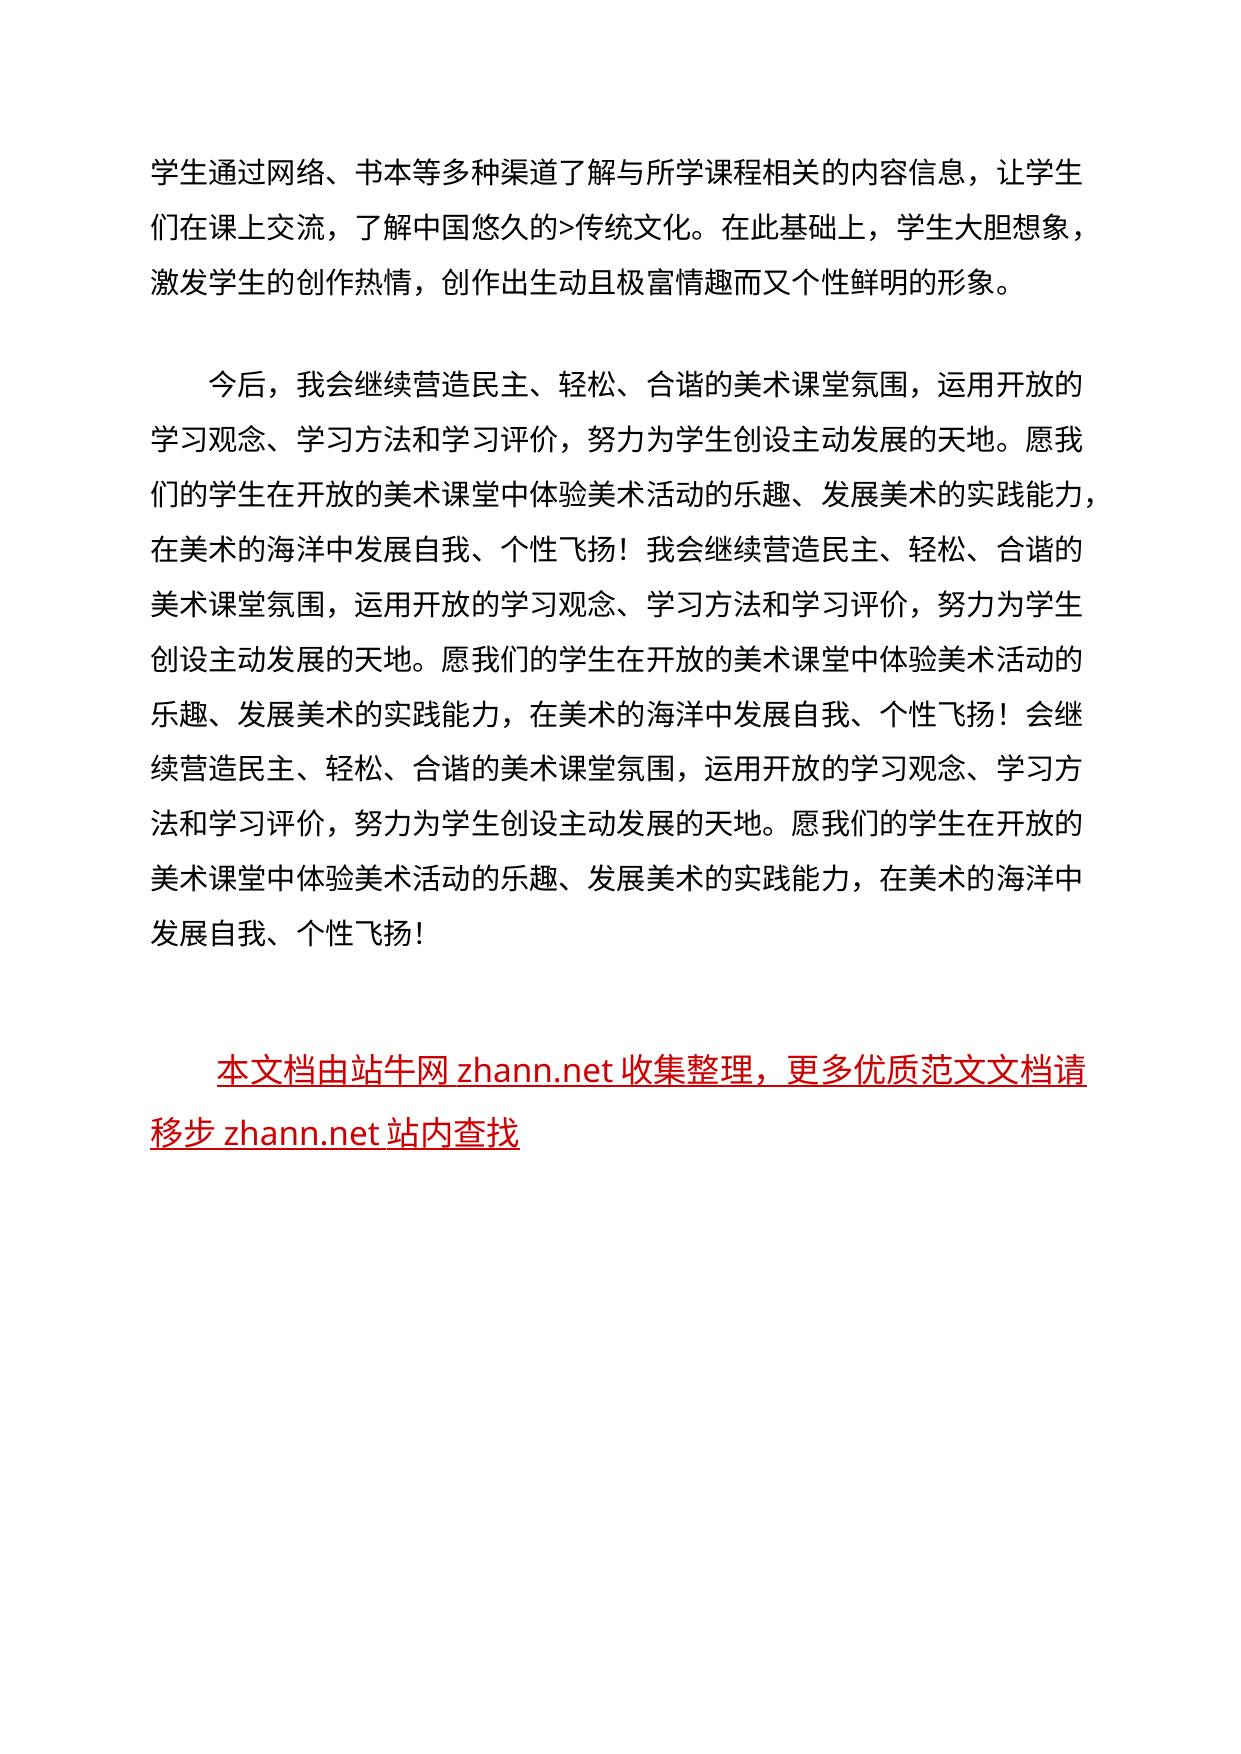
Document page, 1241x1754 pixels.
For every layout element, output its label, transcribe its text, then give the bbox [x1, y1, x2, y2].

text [150, 150, 1090, 302]
text 今后，我会继续营造民主、轻松、合谐的美术课堂氛围，运用开放的学习观念、学习方法和学习评价，努力为学生创设主动发展的天地。愿我们的学生在开放的美术课堂中体验美术活动的乐趣、发展美术的实践能力，在美术的海洋中发展自我、个性飞扬！我会继续营造民主、轻松、合谐的美术课堂氛围，运用开放的学习观念、学习方法和学习评价，努力为学生创设主动发展的天地。愿我们的学生在开放的美术课堂中体验美术活动的乐趣、发展美术的实践能力，在美术的海洋中发展自我、个性飞扬！会继续营造民主、轻松、合谐的美术课堂氛围，运用开放的学习观念、学习方法和学习评价，努力为学生创设主动发展的天地。愿我们的学生在开放的美术课堂中体验美术活动的乐趣、发展美术的实践能力，在美术的海洋中发展自我、个性飞扬！ [150, 362, 1090, 953]
text 本文档由站牛网zhann.net收集整理，更多优质范文文档请移步zhann.net站内查找 [150, 1044, 1090, 1155]
